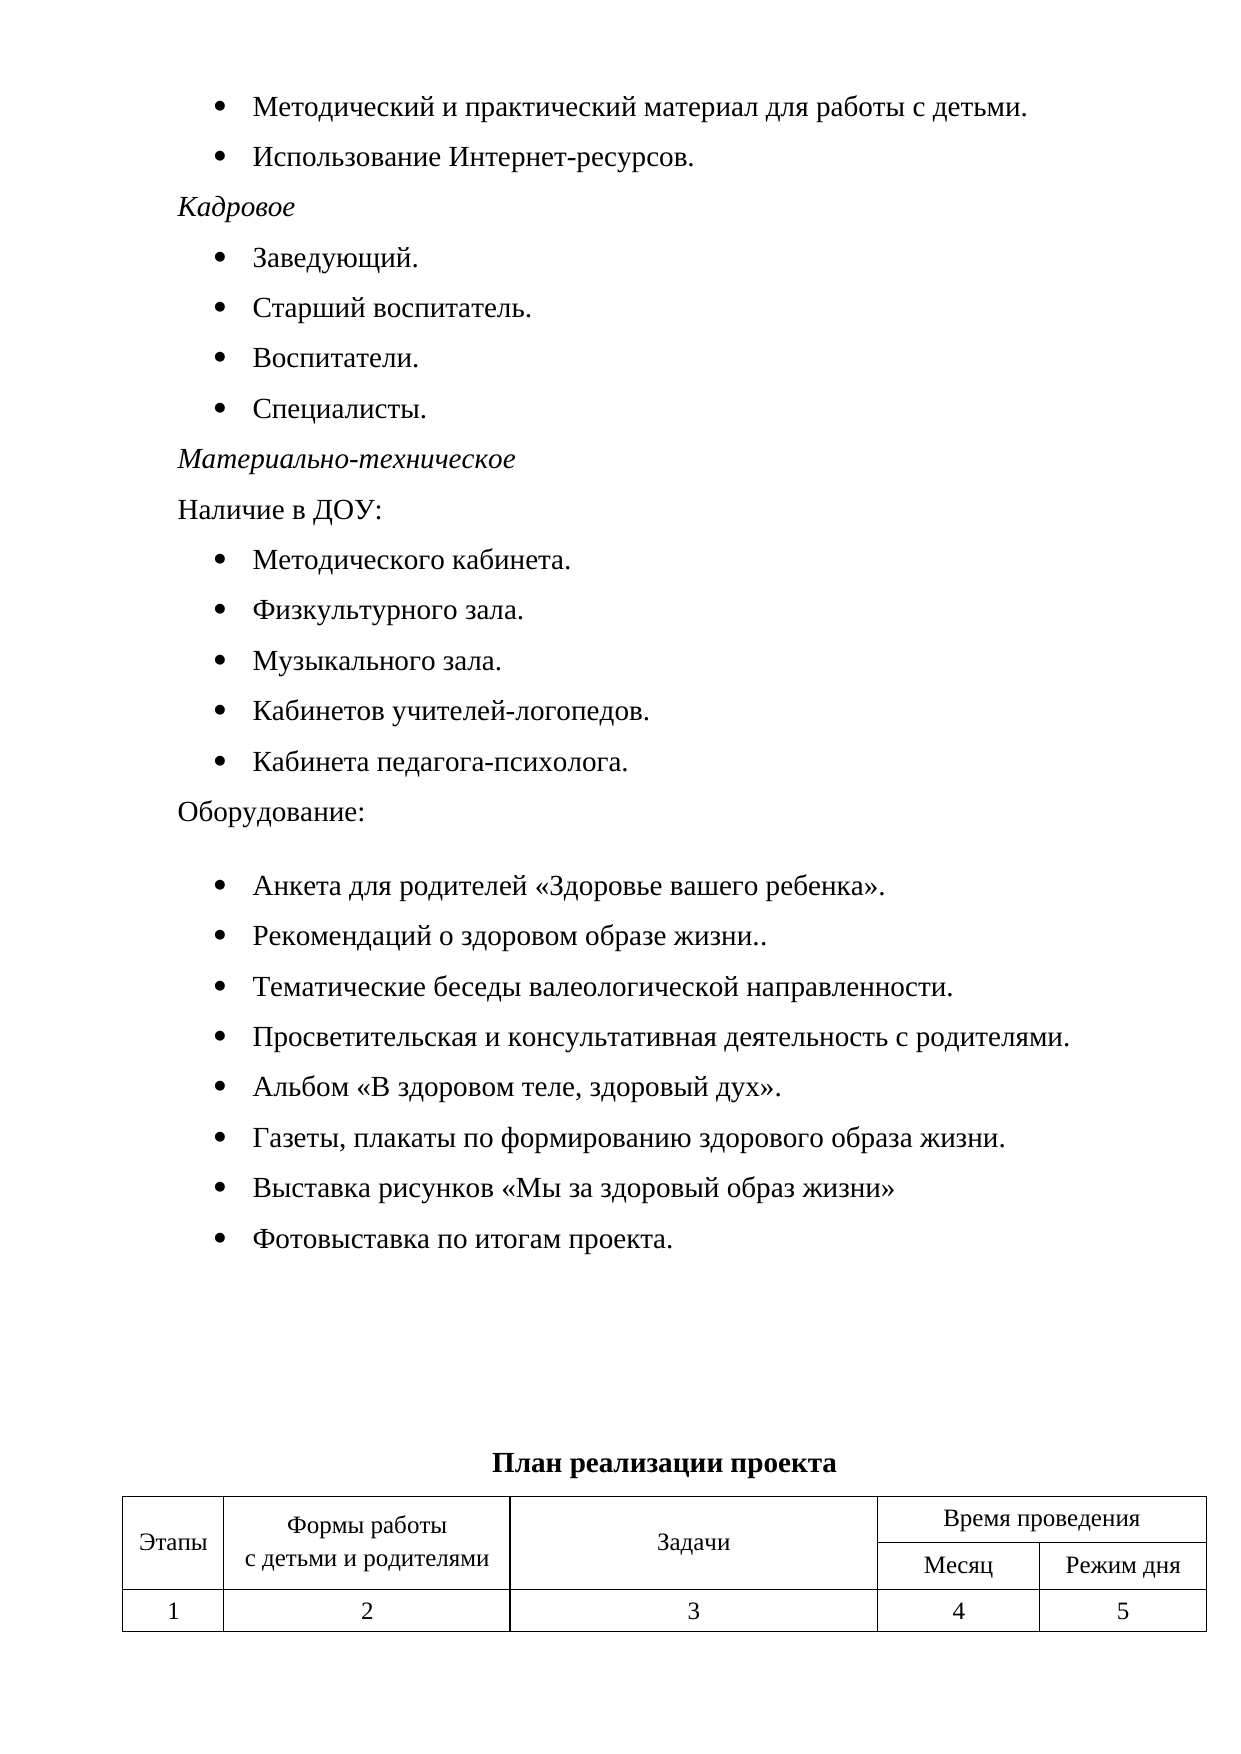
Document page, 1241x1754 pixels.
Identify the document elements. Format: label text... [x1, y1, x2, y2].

list Выставка рисунков «Мы за здоровый образ жизни» [215, 1170, 1152, 1204]
list Специалисты. [215, 391, 1152, 425]
table_header Этапы [123, 1497, 223, 1589]
list Кабинетов учителей-логопедов. [215, 693, 1152, 727]
table_cell 2 [224, 1590, 509, 1631]
table_cell 1 [123, 1590, 223, 1631]
table_header Время проведения [878, 1497, 1206, 1542]
list Старший воспитатель. [215, 290, 1152, 324]
table_header Задачи [511, 1497, 877, 1589]
table_cell 4 [878, 1590, 1039, 1631]
table_header Формы работы с детьми и родителями [224, 1497, 509, 1589]
table_cell 3 [511, 1590, 877, 1631]
text Наличие в ДОУ: [177, 492, 1152, 525]
list Физкультурного зала. [215, 592, 1152, 626]
table_cell Месяц [878, 1543, 1039, 1589]
list Тематические беседы валеологической направленности. [215, 969, 1152, 1002]
list Использование Интернет-ресурсов. [215, 139, 1152, 173]
text Кадровое [177, 189, 1152, 223]
list Музыкального зала. [215, 643, 1152, 677]
list Анкета для родителей «Здоровье вашего ребенка». [215, 868, 1152, 902]
text Оборудование: [177, 794, 1152, 828]
list Методического кабинета. [215, 542, 1152, 576]
text Материально-техническое [177, 441, 1152, 475]
list Альбом «В здоровом теле, здоровый дух». [215, 1069, 1152, 1103]
list Рекомендаций о здоровом образе жизни.. [215, 918, 1152, 952]
table_cell Режим дня [1040, 1543, 1206, 1589]
list Просветительская и консультативная деятельность с родителями. [215, 1019, 1152, 1053]
list Фотовыставка по итогам проекта. [215, 1221, 1152, 1254]
list Заведующий. [215, 240, 1152, 273]
list Методический и практический материал для работы с детьми. [215, 89, 1152, 122]
text План реализации проекта [177, 1446, 1152, 1479]
list Кабинета педагога-психолога. [215, 744, 1152, 777]
list Воспитатели. [215, 341, 1152, 374]
table_cell 5 [1040, 1590, 1206, 1631]
list Газеты, плакаты по формированию здорового образа жизни. [215, 1120, 1152, 1154]
